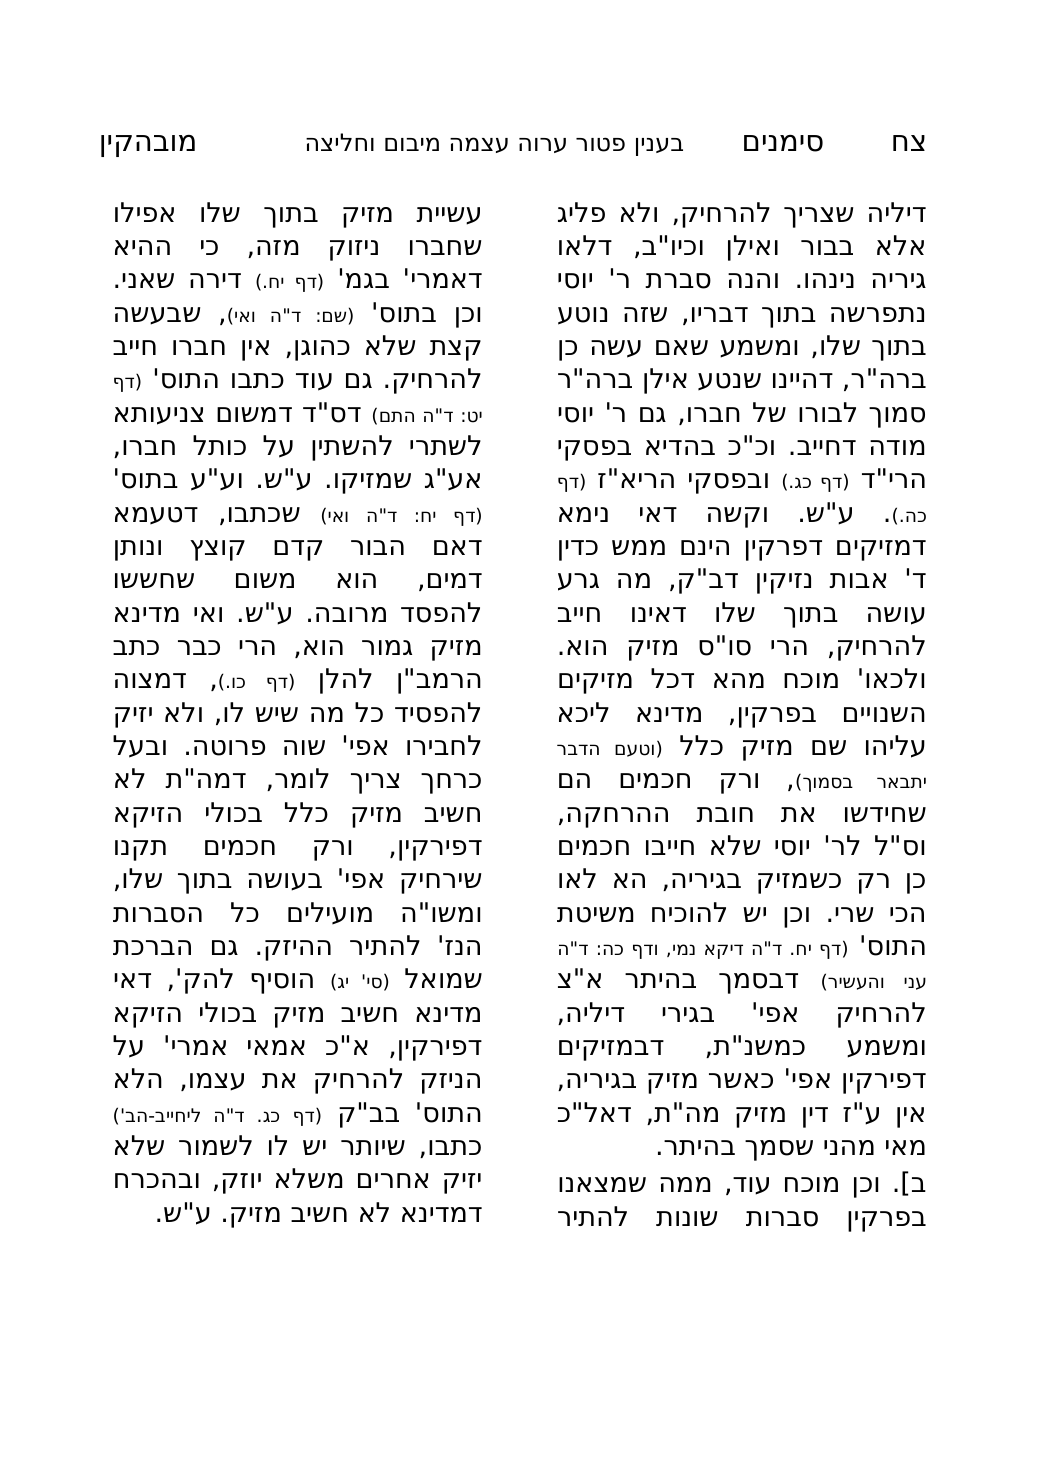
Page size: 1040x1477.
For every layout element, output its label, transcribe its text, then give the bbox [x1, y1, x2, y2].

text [557, 195, 927, 1162]
text ב]. וכן מוכח עוד, ממה שמצאנו בפרקין סברות שונות להתיר עשיית מזיק בתוך שלו אפילו שחברו ניזוק מזה, כי ההיא דאמרי' בגמ' (דף יח.) דירה שאני. וכן בתוס' (שם: ד"ה ואי), שבעשה קצת שלא כהוגן, אין חברו חייב להרחיק. גם עוד כתבו התוס' (דף יט: ד"ה התם) דס"ד דמשום צניעותא לשתרי להשתין על כותל חברו, אע"ג שמזיקו. ע"ש. וע"ע בתוס' (דף יח: ד"ה ואי) שכתבו, דטעמא דאם הבור קדם קוצץ ונותן דמים, הוא משום שחששו להפסד מרובה. ע"ש. ואי מדינא מזיק גמור הוא, הרי כבר כתב הרמב"ן להלן (דף כו.), דמצוה להפסיד כל מה שיש לו, ולא יזיק לחבירו אפי' שוה פרוטה. ובעל כרחך צריך לומר, דמה"ת לא חשיב מזיק כלל בכולי הזיקא דפירקין, ורק חכמים תקנו שירחיק אפי' בעושה בתוך שלו, ומשו"ה מועילים כל הסברות הנז' להתיר ההיזק. גם הברכת שמואל (סי' יג) הוסיף להק', דאי מדינא חשיב מזיק בכולי הזיקא דפירקין, א"כ אמאי אמרי' על הניזק להרחיק את עצמו, הלא התוס' בב"ק (דף כג. ד"ה ליחייב-הב') כתבו, שיותר יש לו לשמור שלא יזיק אחרים משלא יוזק, ובהכרח דמדינא לא חשיב מזיק. ע"ש. [112, 195, 483, 1229]
